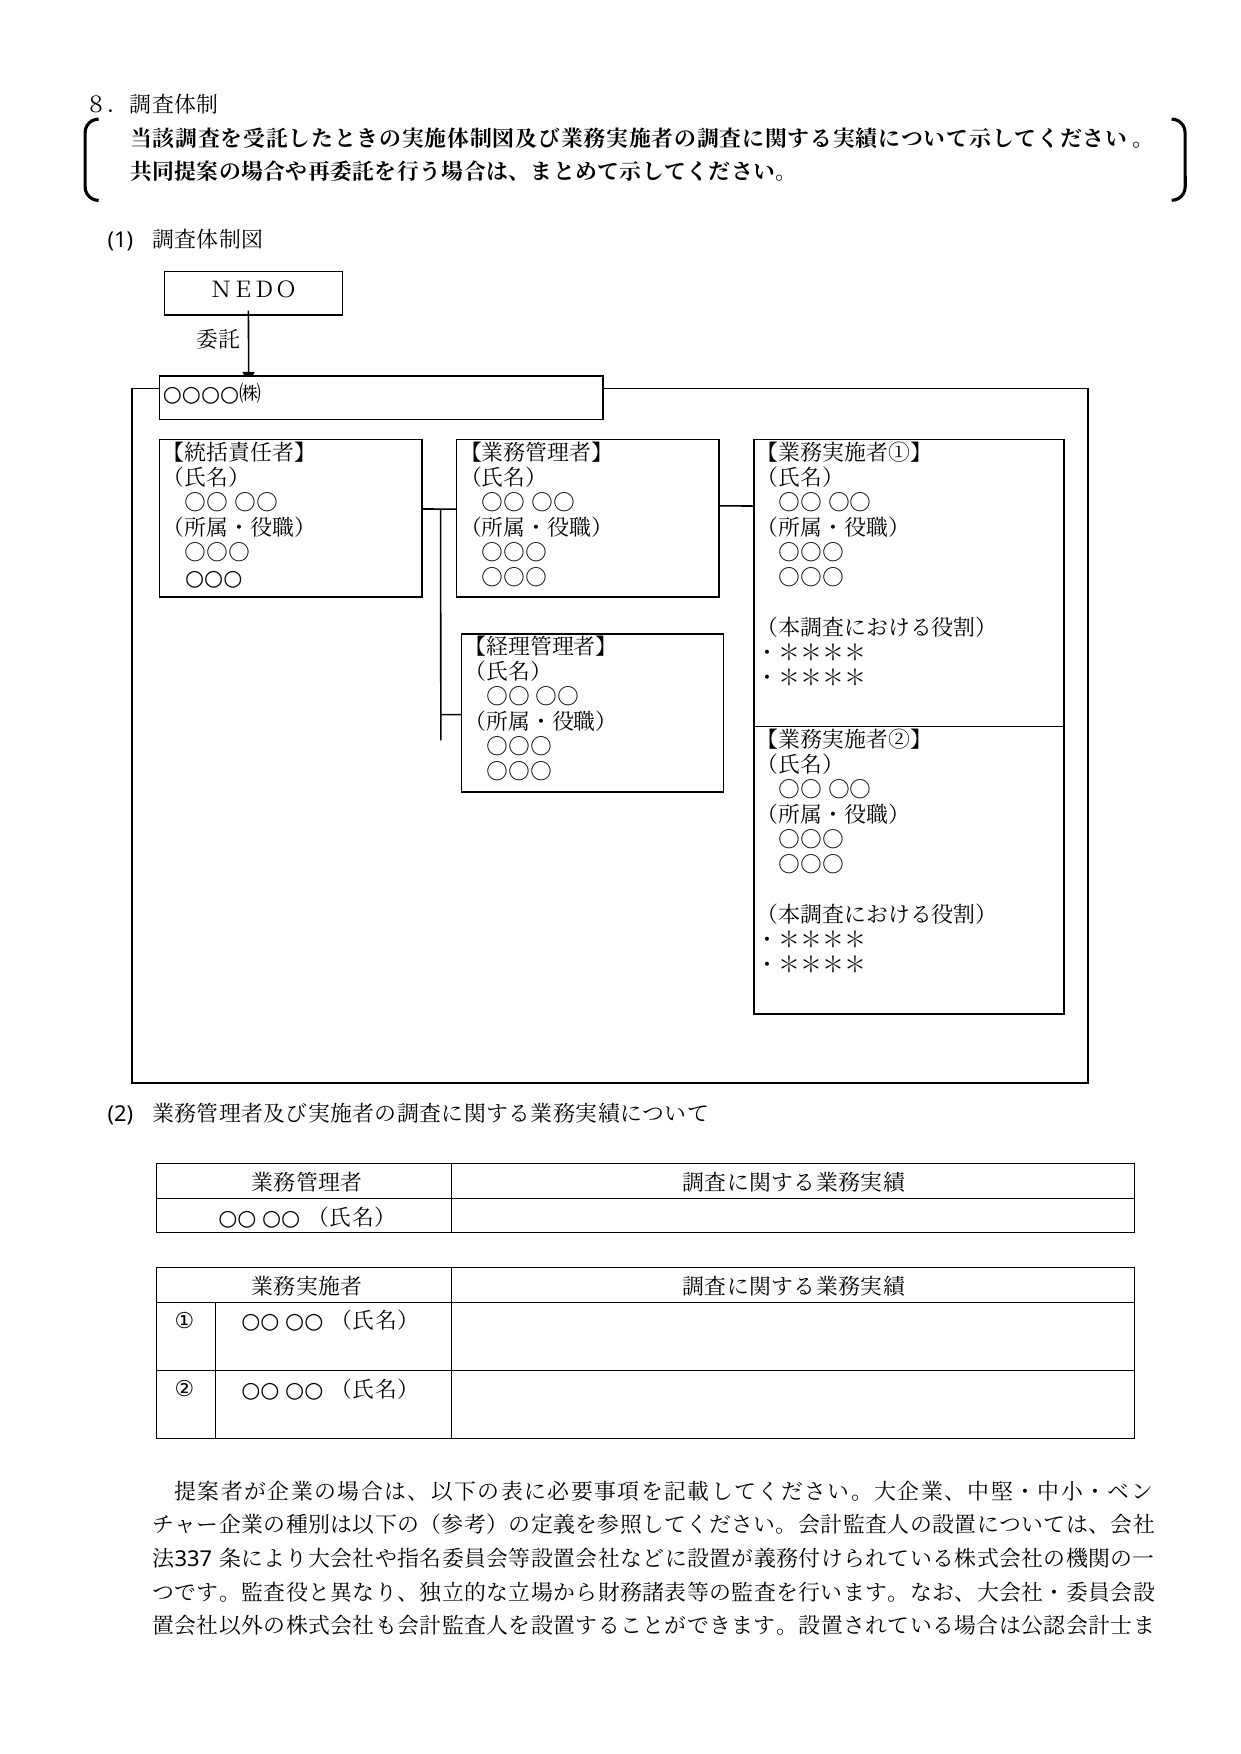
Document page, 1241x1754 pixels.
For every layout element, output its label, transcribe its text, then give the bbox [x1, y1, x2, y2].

table_header 業務実施者 [157, 1268, 451, 1302]
table_cell [452, 1199, 1134, 1232]
table_cell [452, 1371, 1134, 1438]
table_header 調査に関する業務実績 [452, 1268, 1134, 1302]
text ８．調査体制 [85, 86, 1133, 120]
table_cell [452, 1303, 1134, 1370]
table_cell ○○ ○○（氏名） [157, 1199, 451, 1232]
table_header 調査に関する業務実績 [452, 1164, 1134, 1198]
table_cell [157, 1371, 215, 1438]
text (1) 調査体制図 [85, 221, 1155, 254]
table_cell ○○ ○○（氏名） [216, 1371, 451, 1438]
text 当該調査を受託したときの実施体制図及び業務実施者の調査に関する実績について示してください。共同提案の場合や再委託を行う場合は、まとめて示してください。 [108, 120, 1133, 187]
table_cell [157, 1303, 215, 1370]
text (2) 業務管理者及び実施者の調査に関する業務実績について [85, 1096, 1155, 1129]
table_cell ○○ ○○（氏名） [216, 1303, 451, 1370]
table_header 業務管理者 [157, 1164, 451, 1198]
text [152, 1473, 1155, 1641]
